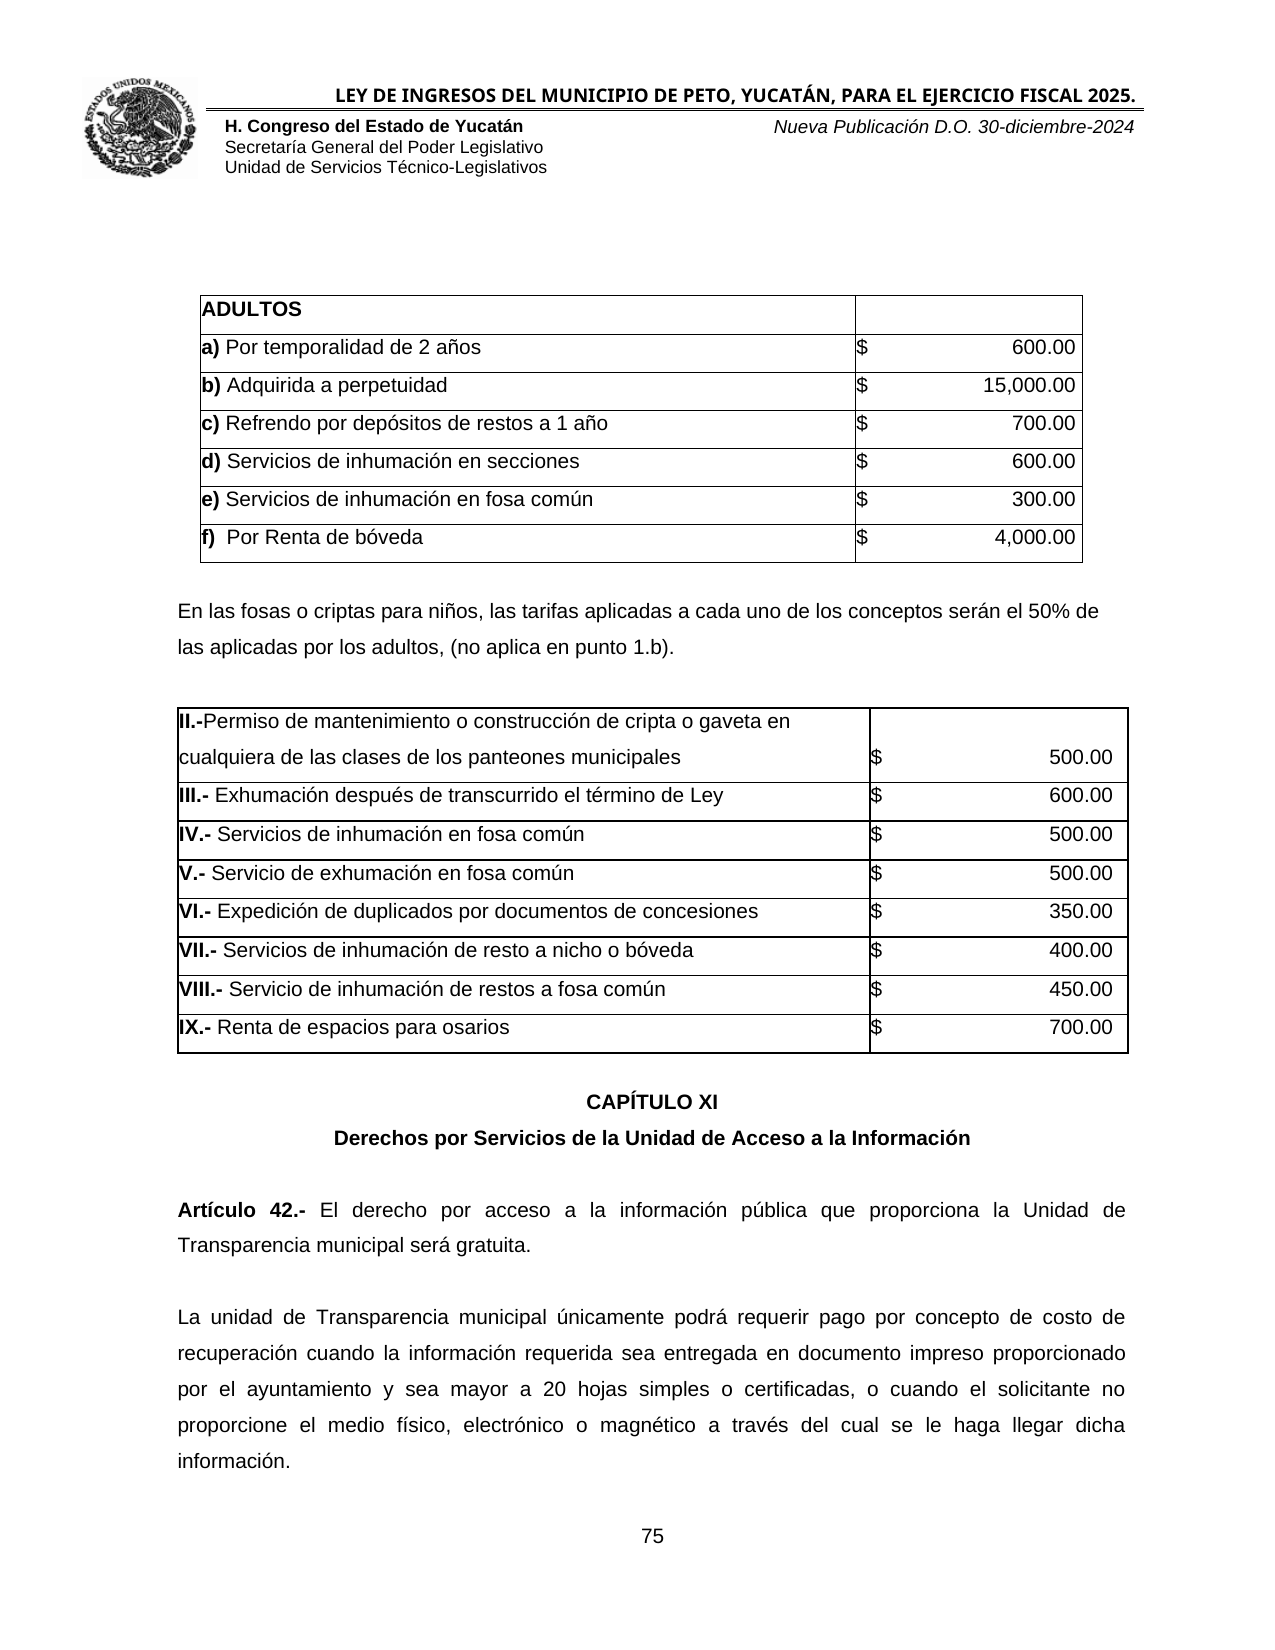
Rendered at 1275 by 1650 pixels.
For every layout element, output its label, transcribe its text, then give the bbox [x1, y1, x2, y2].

table_cell $ 350.00 [871, 899, 1127, 936]
table_cell VIII.- Servicio de inhumación de restos a fosa común [179, 976, 869, 1013]
table_cell $ 500.00 [871, 861, 1127, 897]
table_cell c) Refrendo por depósitos de restos a 1 año [201, 411, 855, 448]
table_cell $ 600.00 [856, 449, 1082, 486]
table_cell $ 450.00 [871, 976, 1127, 1013]
table_cell $ 400.00 [871, 938, 1127, 975]
table_header II.-Permiso de mantenimiento o construcción de cripta o gaveta en cualquiera de las clases de los panteones municipales [179, 709, 869, 782]
table_cell a) Por temporalidad de 2 años [201, 335, 855, 372]
table_header $ 500.00 [871, 709, 1127, 782]
table_cell b) Adquirida a perpetuidad [201, 373, 855, 410]
text Artículo 42.- El derecho por acceso a la información pública que proporciona la Unidad de Transparencia municipal será gratuita. [177, 1197, 1127, 1257]
text CAPÍTULO XI [177, 1089, 1127, 1113]
table_cell $ 600.00 [871, 783, 1127, 820]
table_cell e) Servicios de inhumación en fosa común [201, 487, 855, 524]
table_cell VII.- Servicios de inhumación de resto a nicho o bóveda [179, 938, 869, 975]
text Derechos por Servicios de la Unidad de Acceso a la Información [177, 1126, 1127, 1149]
table_cell d) Servicios de inhumación en secciones [201, 449, 855, 486]
table_cell IV.- Servicios de inhumación en fosa común [179, 822, 869, 859]
table_cell III.- Exhumación después de transcurrido el término de Ley [179, 783, 869, 820]
table_cell $ 300.00 [856, 487, 1082, 524]
table_cell IX.- Renta de espacios para osarios [179, 1015, 869, 1052]
table_cell VI.- Expedición de duplicados por documentos de concesiones [179, 899, 869, 936]
table_cell $ 700.00 [856, 411, 1082, 448]
table_cell $ 15,000.00 [856, 373, 1082, 410]
table_cell $ 4,000.00 [856, 525, 1082, 562]
table_header [856, 296, 1082, 333]
text La unidad de Transparencia municipal únicamente podrá requerir pago por concepto de costo de recuperación cuando la información requerida sea entregada en documento impreso proporcionado por el ayuntamiento y sea mayor a 20 hojas simples o certificadas, o cuando el solicitante no proporcione el medio físico, electrónico o magnético a través del cual se le haga llegar dicha información. [177, 1305, 1127, 1473]
table_cell f) Por Renta de bóveda [201, 525, 855, 562]
table_header ADULTOS [201, 296, 855, 333]
table_cell V.- Servicio de exhumación en fosa común [179, 861, 869, 897]
table_cell $ 700.00 [871, 1015, 1127, 1052]
table_cell $ 500.00 [871, 822, 1127, 859]
text En las fosas o criptas para niños, las tarifas aplicadas a cada uno de los conceptos serán el 50% de las aplicadas por los adultos, (no aplica en punto 1.b). [177, 599, 1127, 659]
table_cell $ 600.00 [856, 335, 1082, 372]
